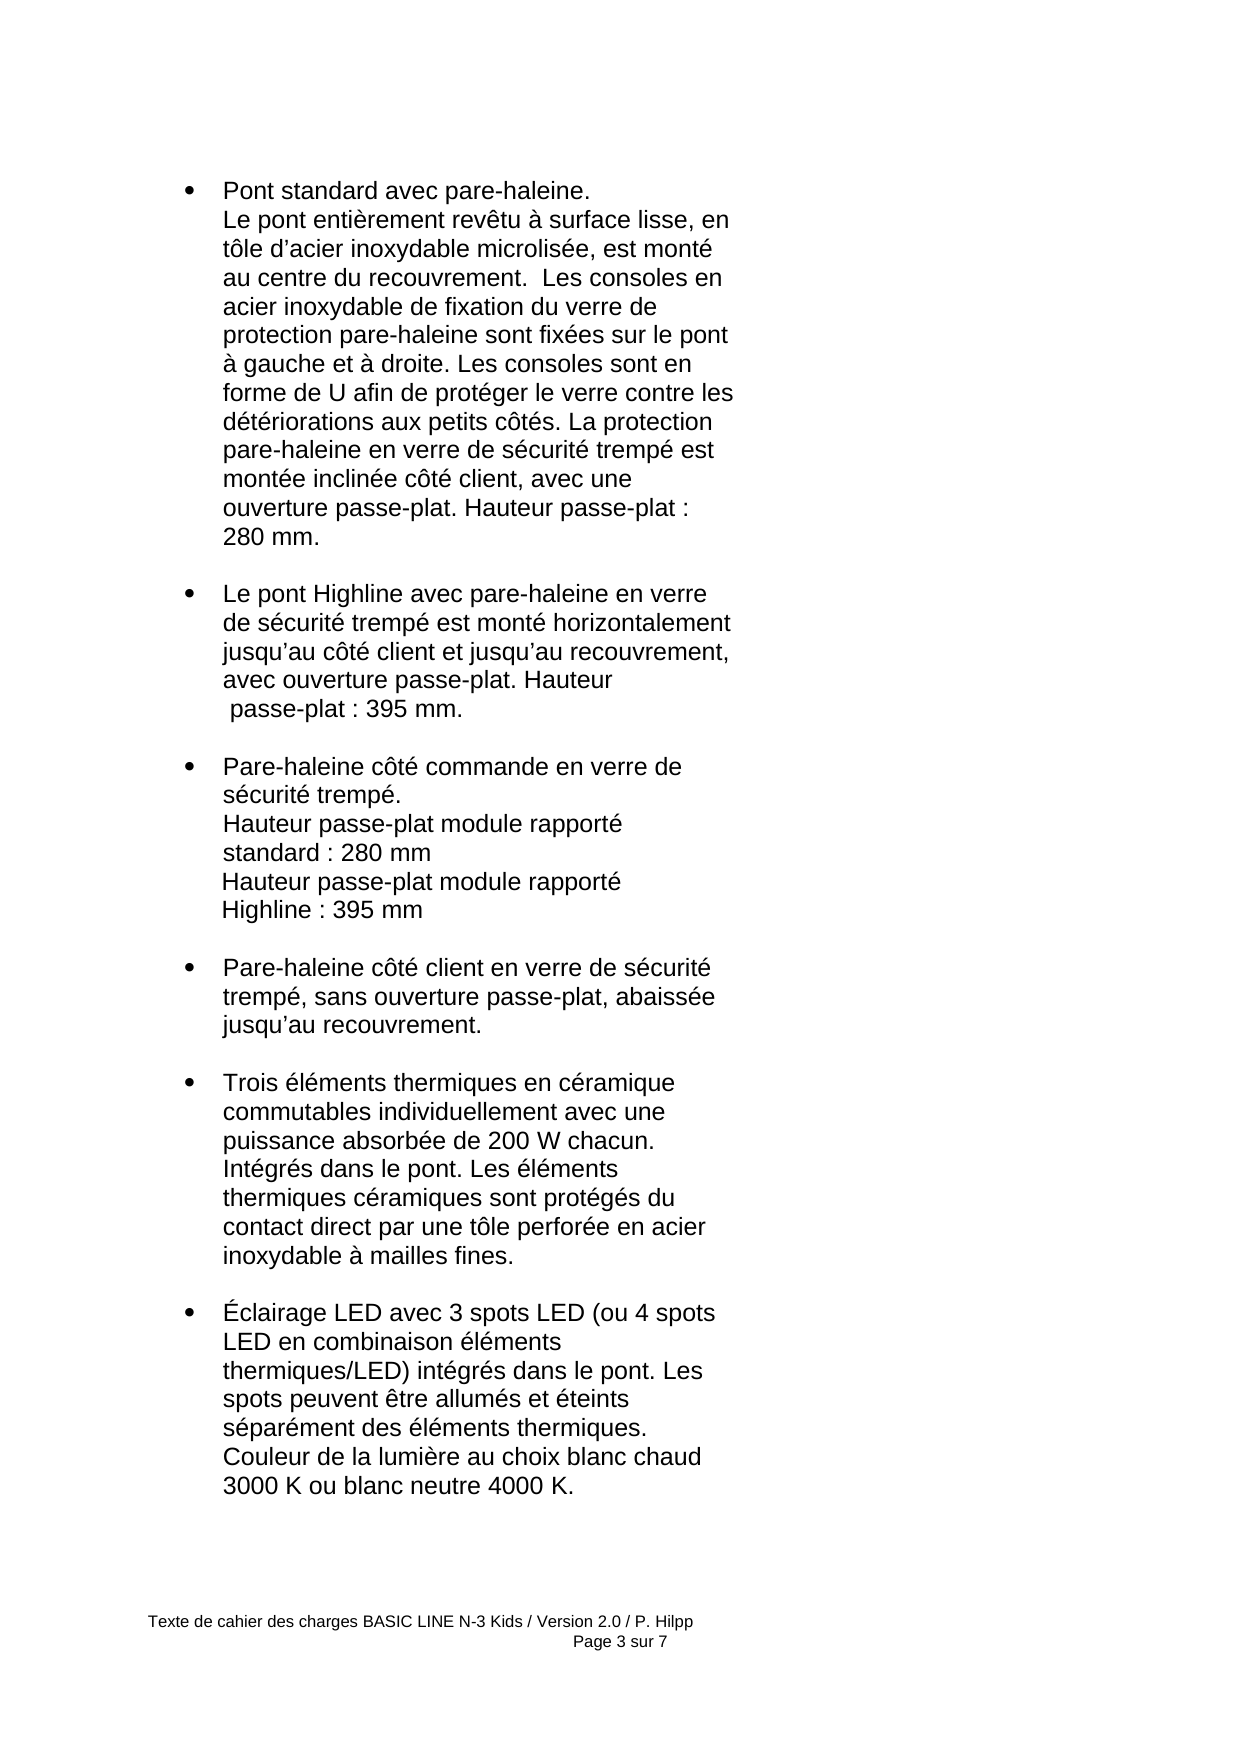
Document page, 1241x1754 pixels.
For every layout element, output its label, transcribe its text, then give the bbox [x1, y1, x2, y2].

text Hauteur passe-plat module rapporté Highline : 395 mm [221, 867, 738, 924]
list Trois éléments thermiques en céramique commutables individuellement avec une puissance absorbée de 200 W chacun. Intégrés dans le pont. Les éléments thermiques céramiques sont protégés du contact direct par une tôle perforée en acier inoxydable à mailles fines. [185, 1068, 738, 1269]
text Hauteur passe-plat module rapporté standard : 280 mm [223, 809, 738, 867]
list Éclairage LED avec 3 spots LED (ou 4 spots LED en combinaison éléments thermiques/LED) intégrés dans le pont. Les spots peuvent être allumés et éteints séparément des éléments thermiques. Couleur de la lumière au choix blanc chaud 3000 K ou blanc neutre 4000 K. [185, 1298, 738, 1499]
list Le pont Highline avec pare-haleine en verre de sécurité trempé est monté horizontalement jusqu’au côté client et jusqu’au recouvrement, avec ouverture passe-plat. Hauteur passe-plat : 395 mm. [185, 579, 738, 723]
list Pare-haleine côté commande en verre de sécurité trempé. [185, 752, 738, 809]
list Pont standard avec pare-haleine. [185, 176, 738, 205]
text Le pont entièrement revêtu à surface lisse, en tôle d’acier inoxydable microlisée, est monté au centre du recouvrement. Les consoles en acier inoxydable de fixation du verre de protection pare-haleine sont fixées sur le pont à gauche et à droite. Les consoles sont en forme de U afin de protéger le verre contre les détériorations aux petits côtés. La protection pare-haleine en verre de sécurité trempé est montée inclinée côté client, avec une ouverture passe-plat. Hauteur passe-plat : 280 mm. [223, 205, 738, 550]
list Pare-haleine côté client en verre de sécurité trempé, sans ouverture passe-plat, abaissée jusqu’au recouvrement. [185, 953, 738, 1039]
